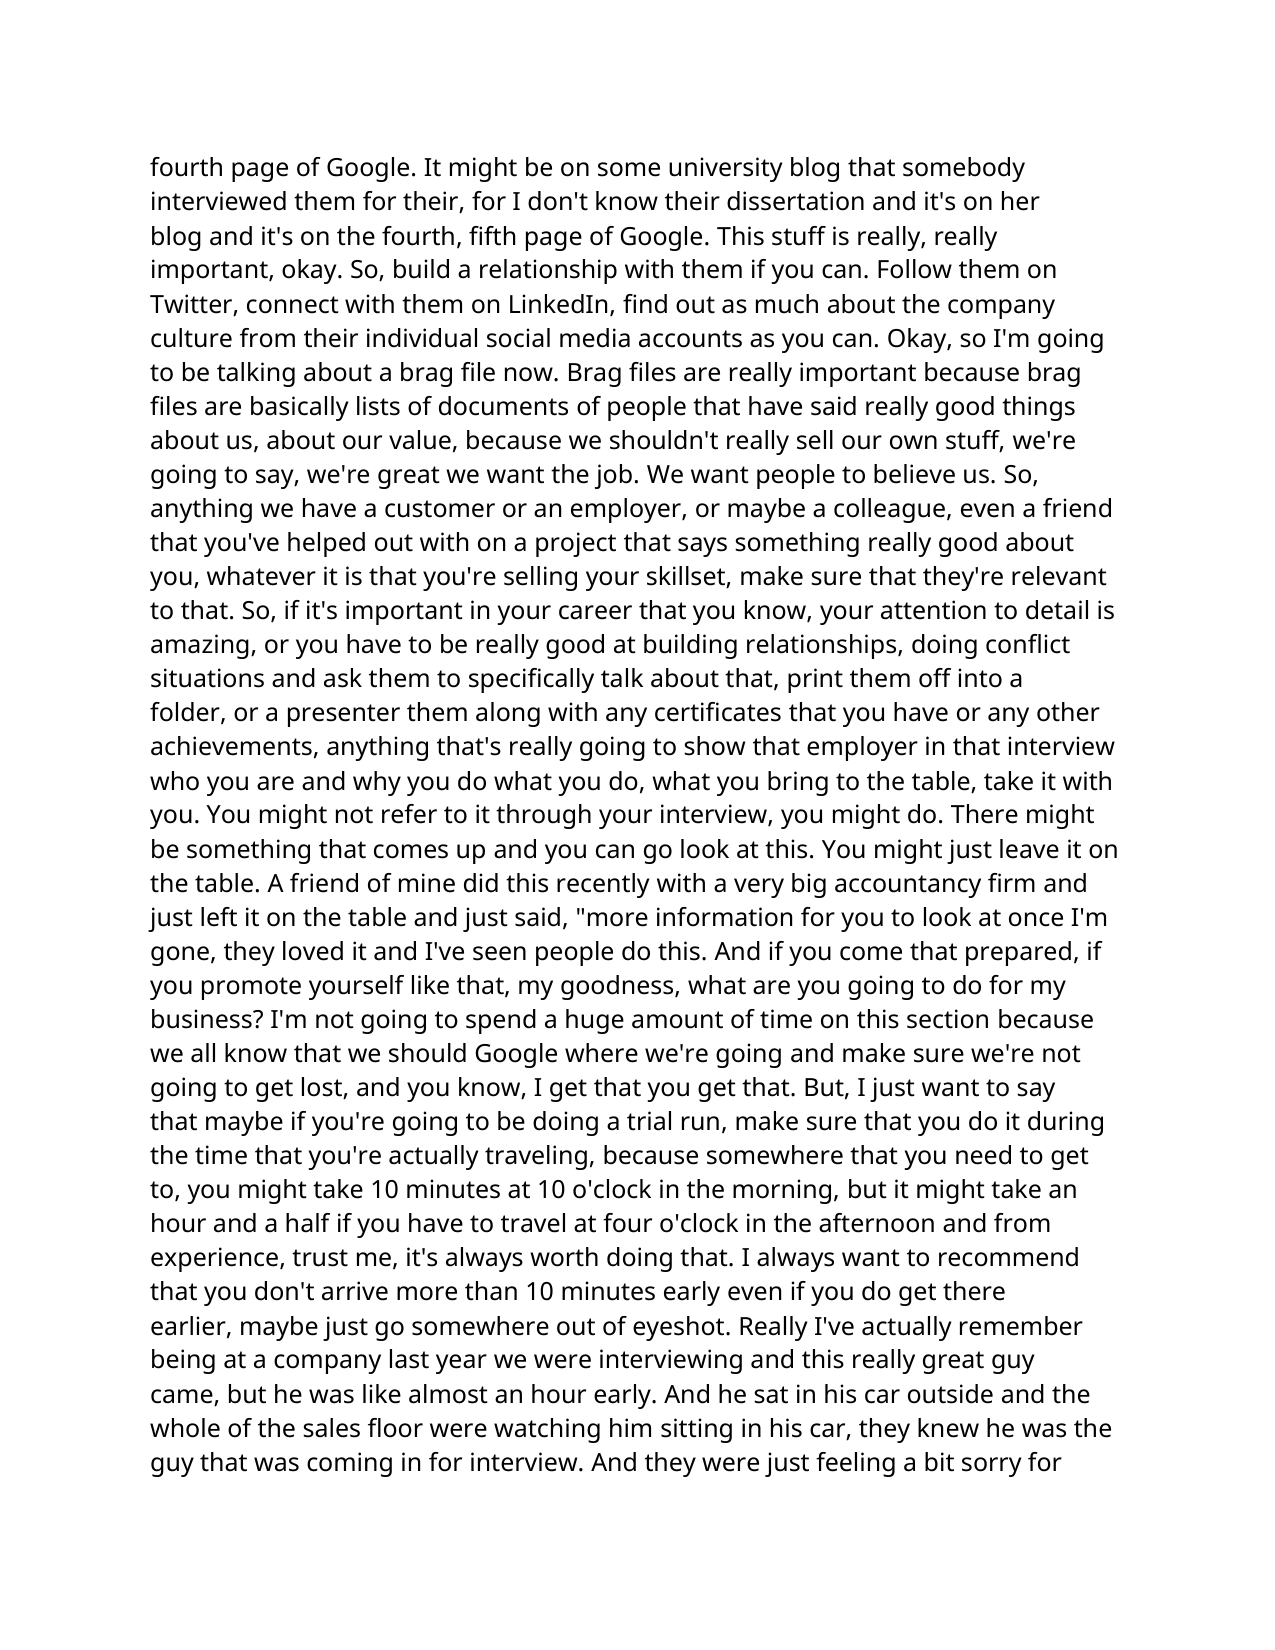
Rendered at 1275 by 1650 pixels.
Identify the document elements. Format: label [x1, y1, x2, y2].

text [150, 150, 1125, 1478]
